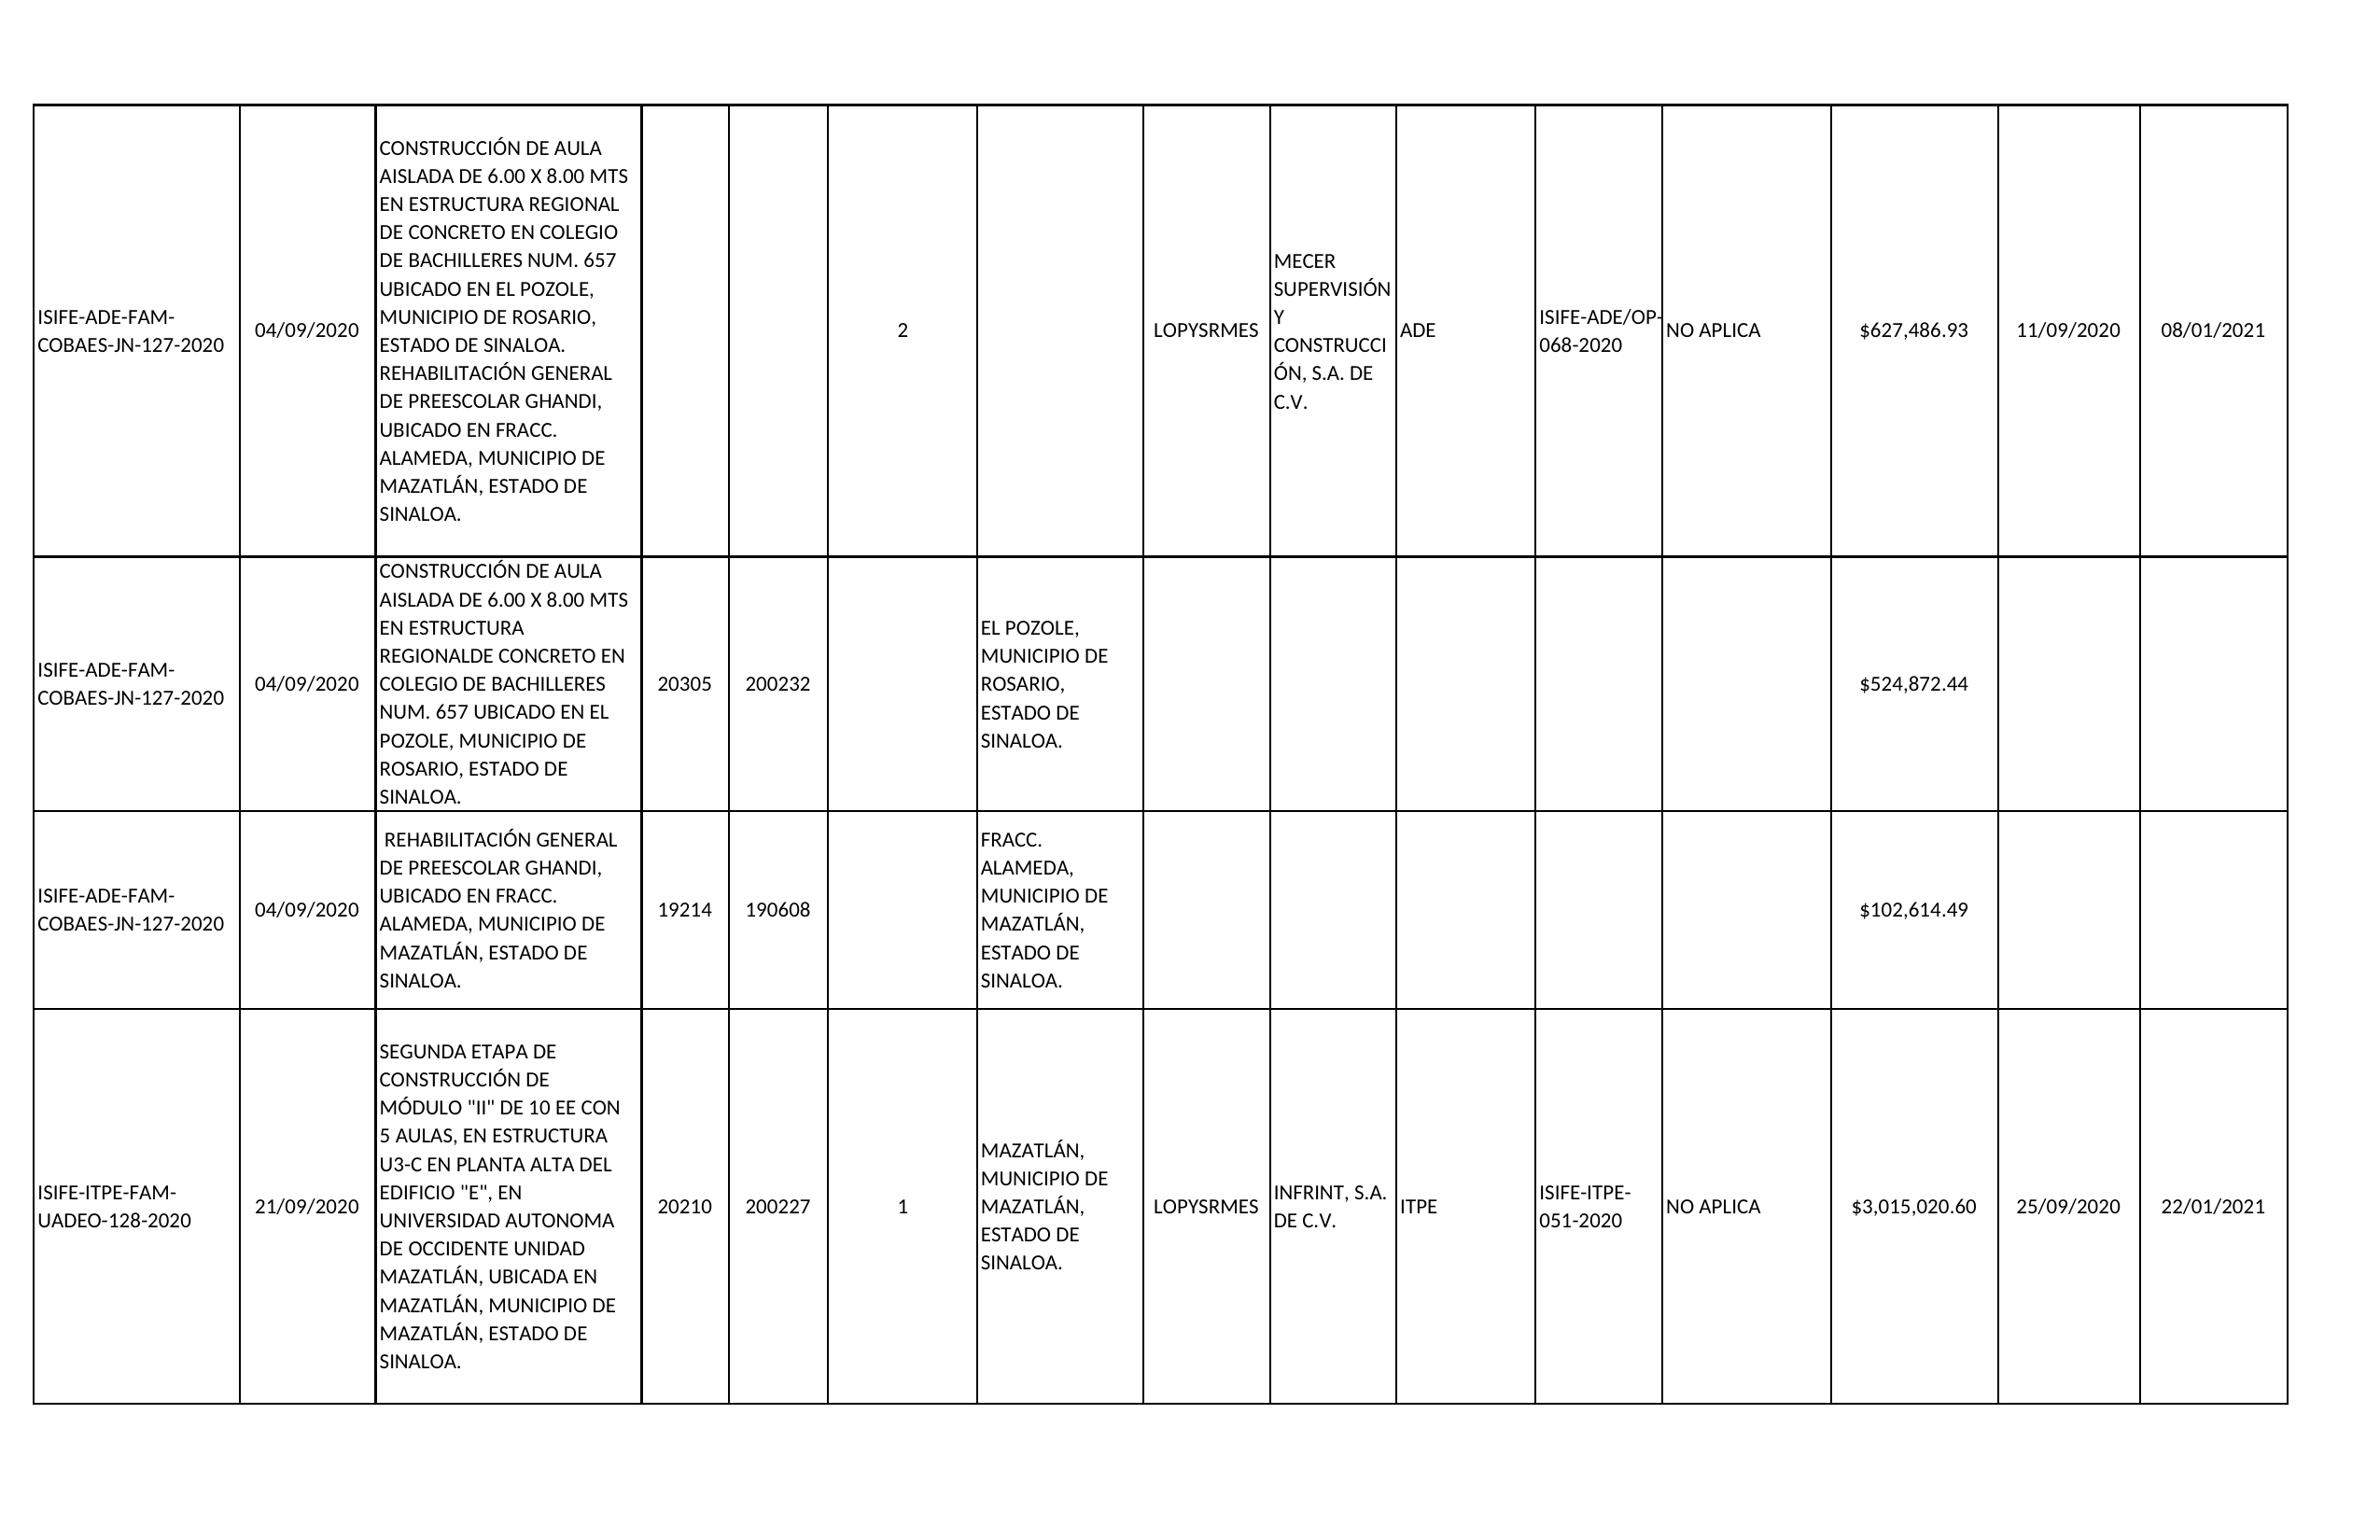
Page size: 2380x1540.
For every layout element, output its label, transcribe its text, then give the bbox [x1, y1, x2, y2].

table_cell [829, 812, 976, 1007]
table_header 04/09/2020 [241, 106, 374, 555]
table_header NO APLICA [1663, 106, 1830, 555]
table_cell 200232 [730, 558, 827, 810]
table_cell [829, 558, 976, 810]
table_cell $524,872.44 [1832, 558, 1997, 810]
table_cell SEGUNDA ETAPA DE CONSTRUCCIÓN DE MÓDULO "II" DE 10 EE CON 5 AULAS, EN ESTRUCTURA U3-C EN PLANTA ALTA DEL EDIFICIO "E", EN UNIVERSIDAD AUTONOMA DE OCCIDENTE UNIDAD MAZATLÁN, UBICADA EN MAZATLÁN, MUNICIPIO DE MAZATLÁN, ESTADO DE SINALOA. [377, 1010, 640, 1403]
table_cell ISIFE-ITPE- 051-2020 [1536, 1010, 1661, 1403]
table_cell 25/09/2020 [1999, 1010, 2139, 1403]
table_header $627,486.93 [1832, 106, 1997, 555]
table_header ADE [1397, 106, 1534, 555]
table_cell $3,015,020.60 [1832, 1010, 1997, 1403]
table_cell 04/09/2020 [241, 812, 374, 1007]
table_cell $102,614.49 [1832, 812, 1997, 1007]
table_cell INFRINT, S.A. DE C.V. [1271, 1010, 1395, 1403]
table_cell [1397, 558, 1534, 810]
table_cell ISIFE-ITPE-FAM- UADEO-128-2020 [35, 1010, 239, 1403]
table_cell ISIFE-ADE-FAM- COBAES-JN-127-2020 [35, 558, 239, 810]
table_cell LOPYSRMES [1144, 1010, 1269, 1403]
table_cell CONSTRUCCIÓN DE AULA AISLADA DE 6.00 X 8.00 MTS EN ESTRUCTURA REGIONALDE CONCRETO EN COLEGIO DE BACHILLERES NUM. 657 UBICADO EN EL POZOLE, MUNICIPIO DE ROSARIO, ESTADO DE SINALOA. [377, 558, 640, 810]
table_cell [1271, 812, 1395, 1007]
table_cell [1536, 558, 1661, 810]
table_cell [2141, 812, 2287, 1007]
table_cell 190608 [730, 812, 827, 1007]
table_header 2 [829, 106, 976, 555]
table_cell ITPE [1397, 1010, 1534, 1403]
table_cell [1271, 558, 1395, 810]
table_cell 21/09/2020 [241, 1010, 374, 1403]
table_header [730, 106, 827, 555]
table_header CONSTRUCCIÓN DE AULA AISLADA DE 6.00 X 8.00 MTS EN ESTRUCTURA REGIONAL DE CONCRETO EN COLEGIO DE BACHILLERES NUM. 657 UBICADO EN EL POZOLE, MUNICIPIO DE ROSARIO, ESTADO DE SINALOA. REHABILITACIÓN GENERAL DE PREESCOLAR GHANDI, UBICADO EN FRACC. ALAMEDA, MUNICIPIO DE MAZATLÁN, ESTADO DE SINALOA. [377, 106, 640, 555]
table_cell [1144, 812, 1269, 1007]
table_header [978, 106, 1142, 555]
table_cell [1536, 812, 1661, 1007]
table_cell [1144, 558, 1269, 810]
table_header ISIFE-ADE/OP- 068-2020 [1536, 106, 1661, 555]
table_cell REHABILITACIÓN GENERAL DE PREESCOLAR GHANDI, UBICADO EN FRACC. ALAMEDA, MUNICIPIO DE MAZATLÁN, ESTADO DE SINALOA. [377, 812, 640, 1007]
table_cell [1397, 812, 1534, 1007]
table_cell 22/01/2021 [2141, 1010, 2287, 1403]
table_header ISIFE-ADE-FAM- COBAES-JN-127-2020 [35, 106, 239, 555]
table_cell 1 [829, 1010, 976, 1403]
table_cell NO APLICA [1663, 1010, 1830, 1403]
table_cell 19214 [643, 812, 728, 1007]
table_cell [1999, 558, 2139, 810]
table_cell 20305 [643, 558, 728, 810]
table_cell EL POZOLE, MUNICIPIO DE ROSARIO, ESTADO DE SINALOA. [978, 558, 1142, 810]
table_cell 04/09/2020 [241, 558, 374, 810]
table_header 08/01/2021 [2141, 106, 2287, 555]
table_header 11/09/2020 [1999, 106, 2139, 555]
table_header LOPYSRMES [1144, 106, 1269, 555]
table_cell 20210 [643, 1010, 728, 1403]
table_cell [2141, 558, 2287, 810]
table_cell [1663, 812, 1830, 1007]
table_header [643, 106, 728, 555]
table_cell MAZATLÁN, MUNICIPIO DE MAZATLÁN, ESTADO DE SINALOA. [978, 1010, 1142, 1403]
table_header MECER SUPERVISIÓN Y CONSTRUCCI ÓN, S.A. DE C.V. [1271, 106, 1395, 555]
table_cell ISIFE-ADE-FAM- COBAES-JN-127-2020 [35, 812, 239, 1007]
table_cell 200227 [730, 1010, 827, 1403]
table_cell [1999, 812, 2139, 1007]
table_cell FRACC. ALAMEDA, MUNICIPIO DE MAZATLÁN, ESTADO DE SINALOA. [978, 812, 1142, 1007]
table_cell [1663, 558, 1830, 810]
